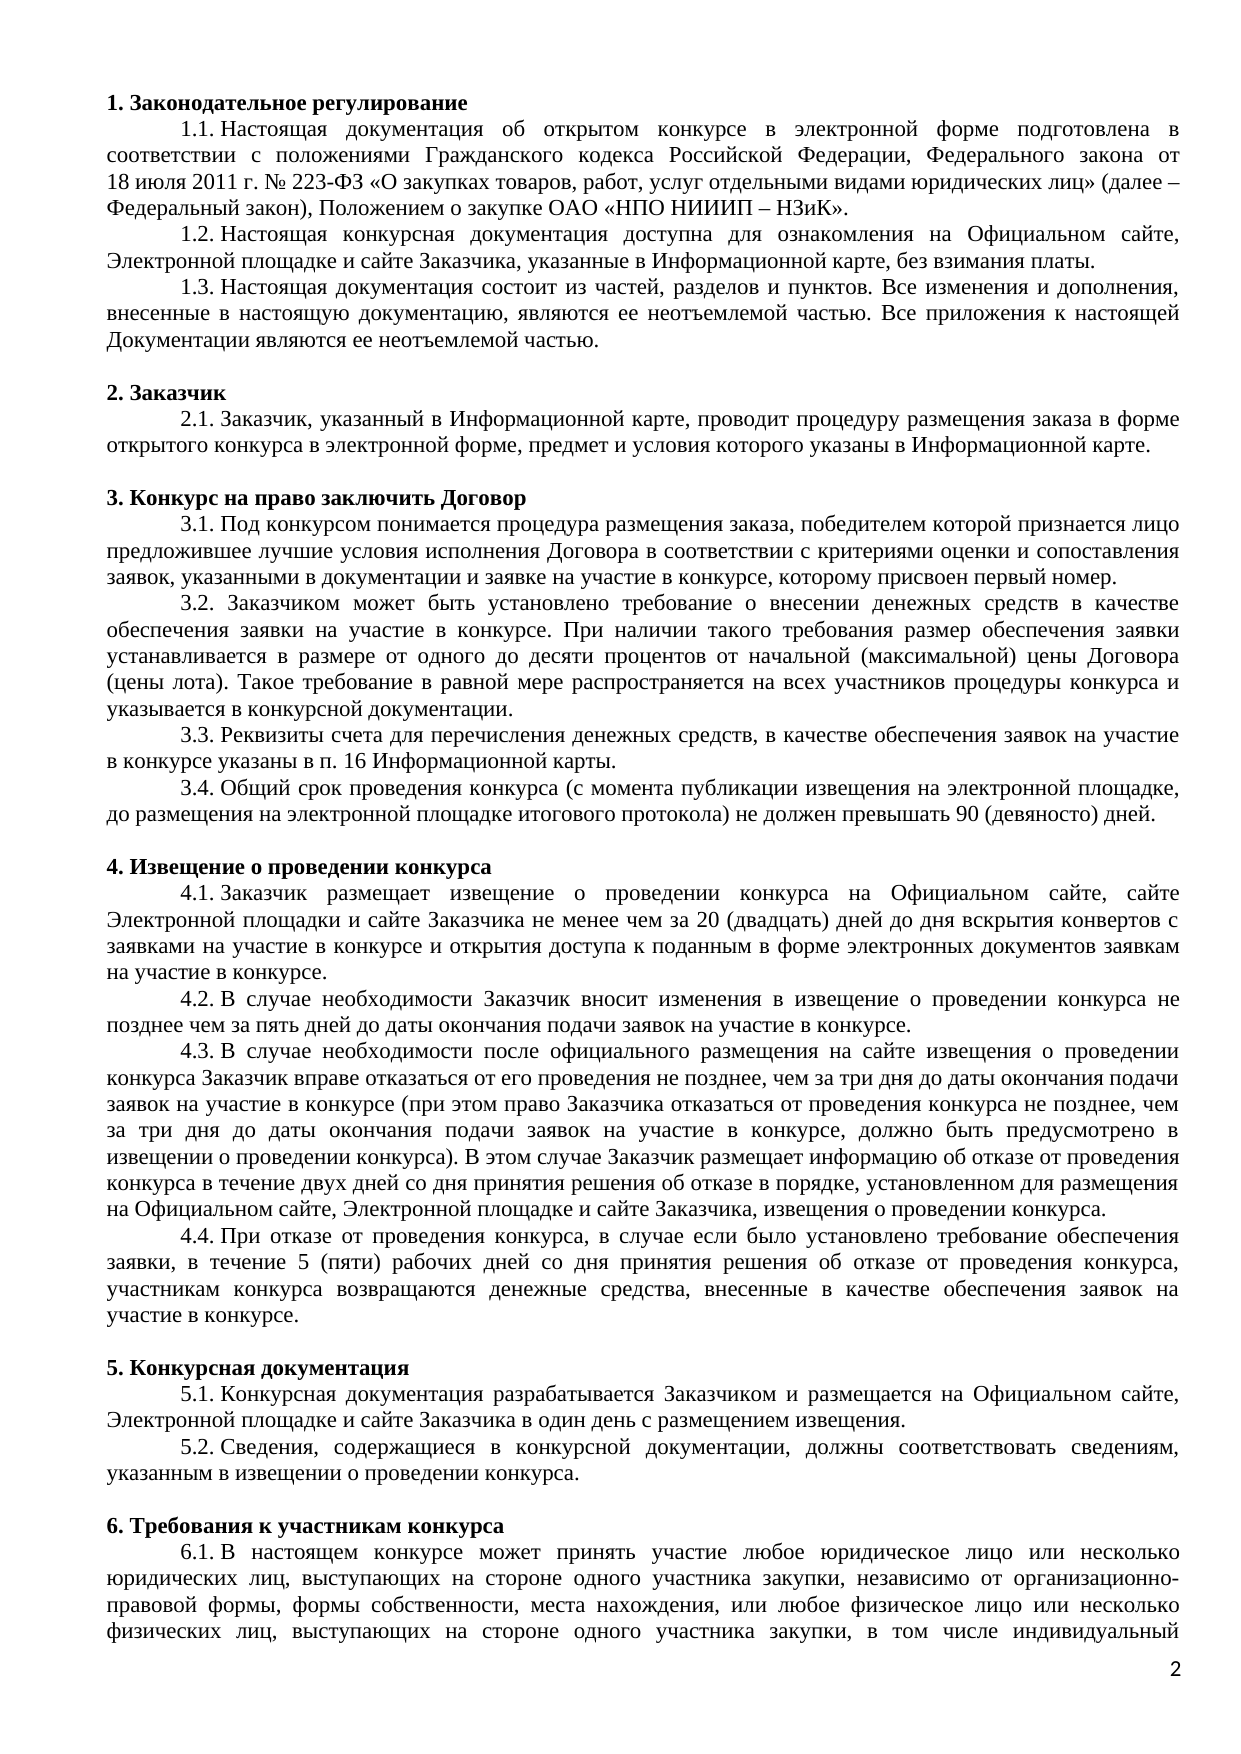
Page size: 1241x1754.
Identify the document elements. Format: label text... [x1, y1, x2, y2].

text 4. Извещение о проведении конкурса [106, 853, 1181, 879]
text 1.1. Настоящая документация об открытом конкурсе в электронной форме подготовлена в соответствии с положениями Гражданского кодекса Российской Федерации, Федерального закона от 18 июля 2011 г. № 223-ФЗ «О закупках товаров, работ, услуг отдельными видами юридических лиц» (далее – Федеральный закон), Положением о закупке ОАО «НПО НИИИП – НЗиК». [106, 115, 1181, 220]
text 4.3. В случае необходимости после официального размещения на сайте извещения о проведении конкурса Заказчик вправе отказаться от его проведения не позднее, чем за три дня до даты окончания подачи заявок на участие в конкурсе (при этом право Заказчика отказаться от проведения конкурса не позднее, чем за три дня до даты окончания подачи заявок на участие в конкурсе, должно быть предусмотрено в извещении о проведении конкурса). В этом случае Заказчик размещает информацию об отказе от проведения конкурса в течение двух дней со дня принятия решения об отказе в порядке, установленном для размещения на Официальном сайте, Электронной площадке и сайте Заказчика, извещения о проведении конкурса. [106, 1037, 1181, 1222]
text 3. Конкурс на право заключить Договор [106, 484, 1181, 510]
text 2. Заказчик [106, 378, 1181, 405]
text 3.4. Общий срок проведения конкурса (с момента публикации извещения на электронной площадке, до размещения на электронной площадке итогового протокола) не должен превышать 90 (девяносто) дней. [106, 774, 1181, 827]
text 5.2. Сведения, содержащиеся в конкурсной документации, должны соответствовать сведениям, указанным в извещении о проведении конкурса. [106, 1433, 1181, 1485]
text 4.4. При отказе от проведения конкурса, в случае если было установлено требование обеспечения заявки, в течение 5 (пяти) рабочих дней со дня принятия решения об отказе от проведения конкурса, участникам конкурса возвращаются денежные средства, внесенные в качестве обеспечения заявок на участие в конкурсе. [106, 1222, 1181, 1327]
text 3.3. Реквизиты счета для перечисления денежных средств, в качестве обеспечения заявок на участие в конкурсе указаны в п. 16 Информационной карты. [106, 721, 1181, 774]
text 2.1. Заказчик, указанный в Информационной карте, проводит процедуру размещения заказа в форме открытого конкурса в электронной форме, предмет и условия которого указаны в Информационной карте. [106, 405, 1181, 458]
text 3.1. Под конкурсом понимается процедура размещения заказа, победителем которой признается лицо предложившее лучшие условия исполнения Договора в соответствии с критериями оценки и сопоставления заявок, указанными в документации и заявке на участие в конкурсе, которому присвоен первый номер. [106, 510, 1181, 589]
text 5.1. Конкурсная документация разрабатывается Заказчиком и размещается на Официальном сайте, Электронной площадке и сайте Заказчика в один день с размещением извещения. [106, 1380, 1181, 1433]
text 1. Законодательное регулирование [106, 89, 1181, 115]
text 6. Требования к участникам конкурса [106, 1512, 1181, 1538]
text 4.1. Заказчик размещает извещение о проведении конкурса на Официальном сайте, сайте Электронной площадки и сайте Заказчика не менее чем за 20 (двадцать) дней до дня вскрытия конвертов с заявками на участие в конкурсе и открытия доступа к поданным в форме электронных документов заявкам на участие в конкурсе. [106, 879, 1181, 985]
text 3.2. Заказчиком может быть установлено требование о внесении денежных средств в качестве обеспечения заявки на участие в конкурсе. При наличии такого требования размер обеспечения заявки устанавливается в размере от одного до десяти процентов от начальной (максимальной) цены Договора (цены лота). Такое требование в равной мере распространяется на всех участников процедуры конкурса и указывается в конкурсной документации. [106, 589, 1181, 721]
text 1.3. Настоящая документация состоит из частей, разделов и пунктов. Все изменения и дополнения, внесенные в настоящую документацию, являются ее неотъемлемой частью. Все приложения к настоящей Документации являются ее неотъемлемой частью. [106, 273, 1181, 352]
text 5. Конкурсная документация [106, 1354, 1181, 1380]
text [106, 1538, 1181, 1643]
text 1.2. Настоящая конкурсная документация доступна для ознакомления на Официальном сайте, Электронной площадке и сайте Заказчика, указанные в Информационной карте, без взимания платы. [106, 220, 1181, 273]
text 4.2. В случае необходимости Заказчик вносит изменения в извещение о проведении конкурса не позднее чем за пять дней до даты окончания подачи заявок на участие в конкурсе. [106, 985, 1181, 1037]
